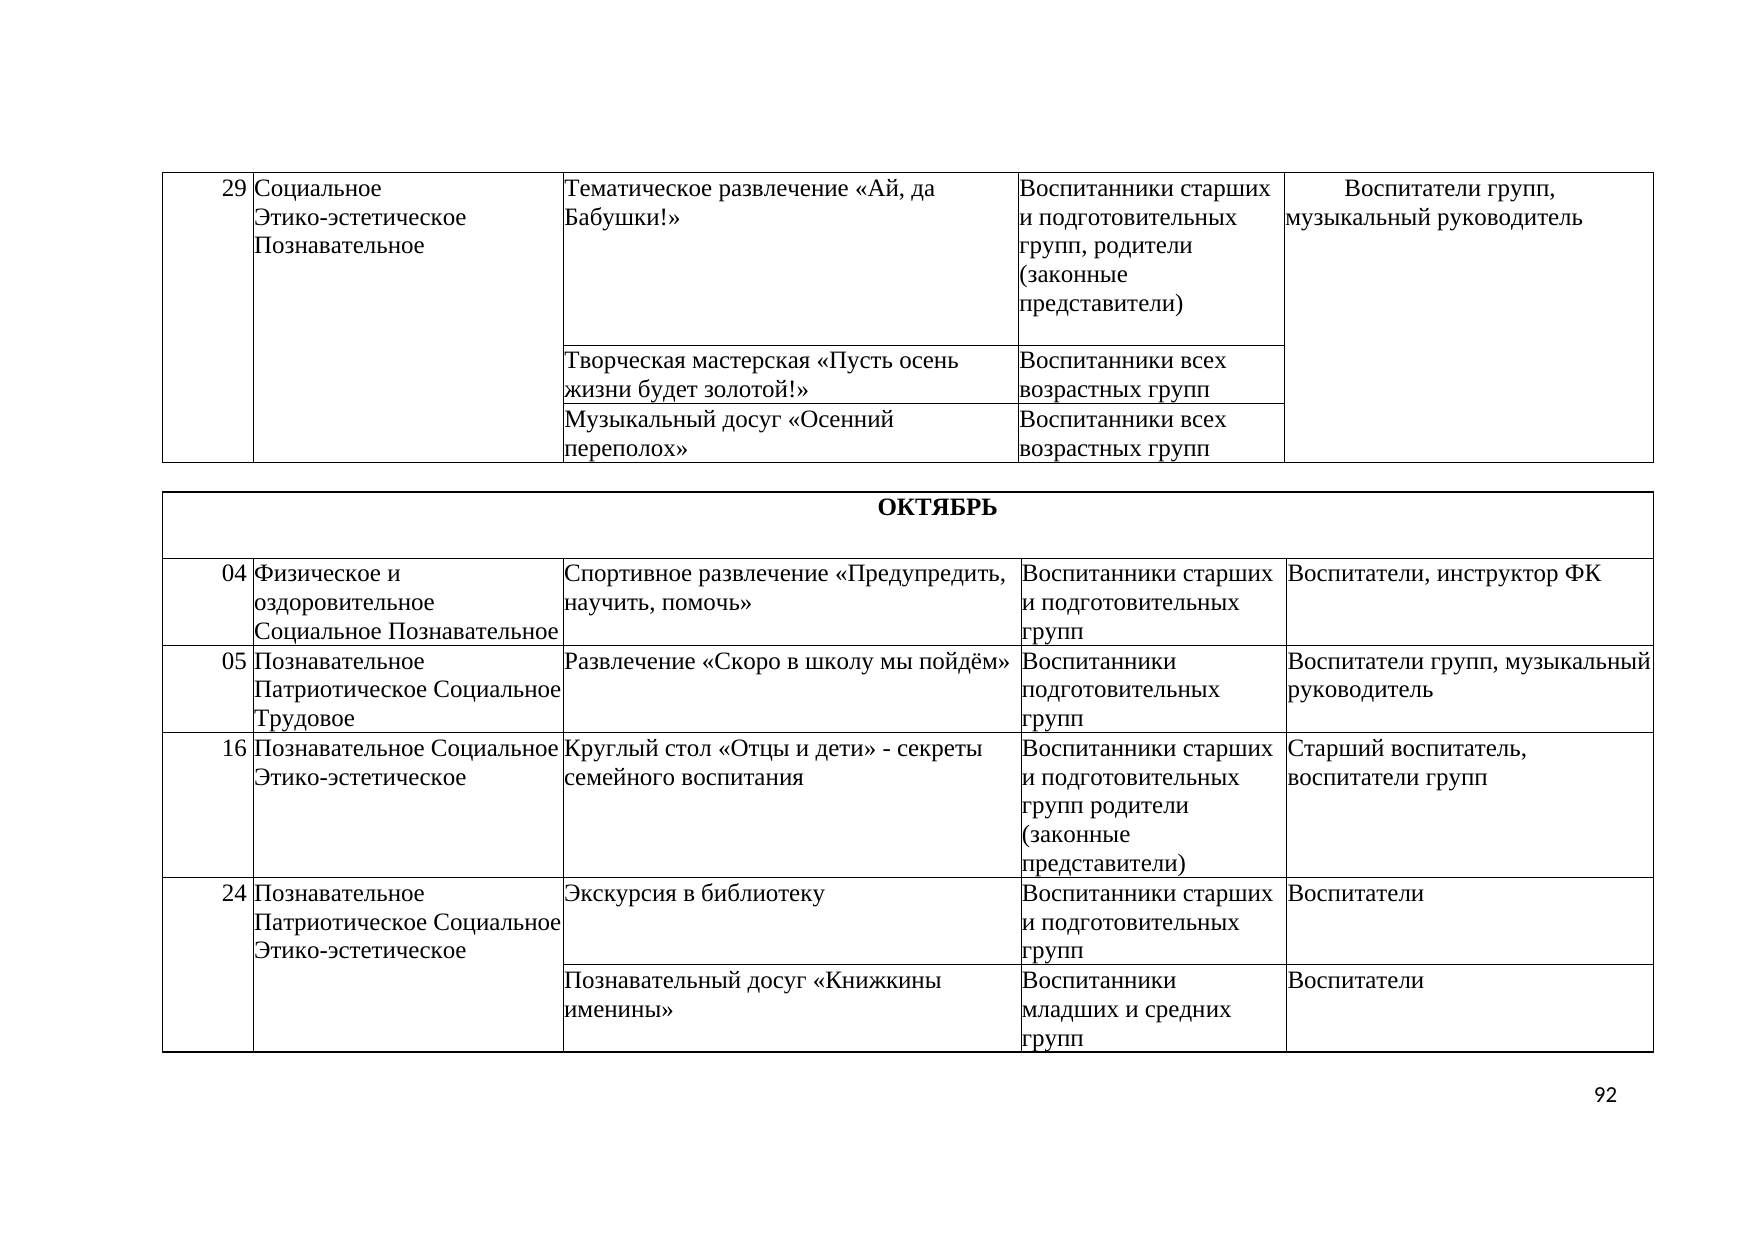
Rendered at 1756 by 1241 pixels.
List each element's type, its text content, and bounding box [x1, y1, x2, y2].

table_cell Старший воспитатель, воспитатели групп [1287, 733, 1653, 877]
table_cell Воспитанники всех возрастных групп [1019, 404, 1284, 462]
table_cell Воспитанники подготовительных групп [1022, 646, 1286, 732]
table_cell Познавательный досуг «Книжкины именины» [564, 965, 1021, 1051]
table_header Социальное Этико-эстетическое Познавательное [254, 173, 563, 462]
table_cell Воспитатели, инструктор ФК [1287, 559, 1653, 645]
table_cell 04 [163, 559, 253, 645]
table_cell Физическое и оздоровительное Социальное Познавательное [254, 559, 563, 645]
table_cell Познавательное Патриотическое Социальное Этико-эстетическое [254, 878, 563, 1051]
table_cell Воспитанники всех возрастных групп [1019, 346, 1284, 403]
table_cell Воспитатели групп, музыкальный руководитель [1287, 646, 1653, 732]
table_cell Воспитатели [1287, 878, 1653, 964]
table_cell Спортивное развлечение «Предупредить, научить, помочь» [564, 559, 1021, 645]
table_cell Развлечение «Скоро в школу мы пойдём» [564, 646, 1021, 732]
table_cell Воспитанники старших и подготовительных групп родители (законные представители) [1022, 733, 1286, 877]
table_cell Познавательное Социальное Этико-эстетическое [254, 733, 563, 877]
table_header 29 [163, 173, 253, 462]
table_header Воспитатели групп, музыкальный руководитель [1285, 173, 1653, 462]
table_header ОКТЯБРЬ [163, 493, 1653, 557]
table_header Тематическое развлечение «Ай, да Бабушки!» [564, 173, 1018, 344]
table_header Воспитанники старших и подготовительных групп, родители (законные представители) [1019, 173, 1284, 344]
table_cell Экскурсия в библиотеку [564, 878, 1021, 964]
table_cell Воспитатели [1287, 965, 1653, 1051]
table_cell Круглый стол «Отцы и дети» - секреты семейного воспитания [564, 733, 1021, 877]
table_cell Познавательное Патриотическое Социальное Трудовое [254, 646, 563, 732]
table_cell 05 [163, 646, 253, 732]
table_cell 16 [163, 733, 253, 877]
table_cell 24 [163, 878, 253, 1051]
table_cell Воспитанники младших и средних групп [1022, 965, 1286, 1051]
table_cell Музыкальный досуг «Осенний переполох» [564, 404, 1018, 462]
table_cell Воспитанники старших и подготовительных групп [1022, 878, 1286, 964]
table_cell Творческая мастерская «Пусть осень жизни будет золотой!» [564, 346, 1018, 403]
table_cell Воспитанники старших и подготовительных групп [1022, 559, 1286, 645]
